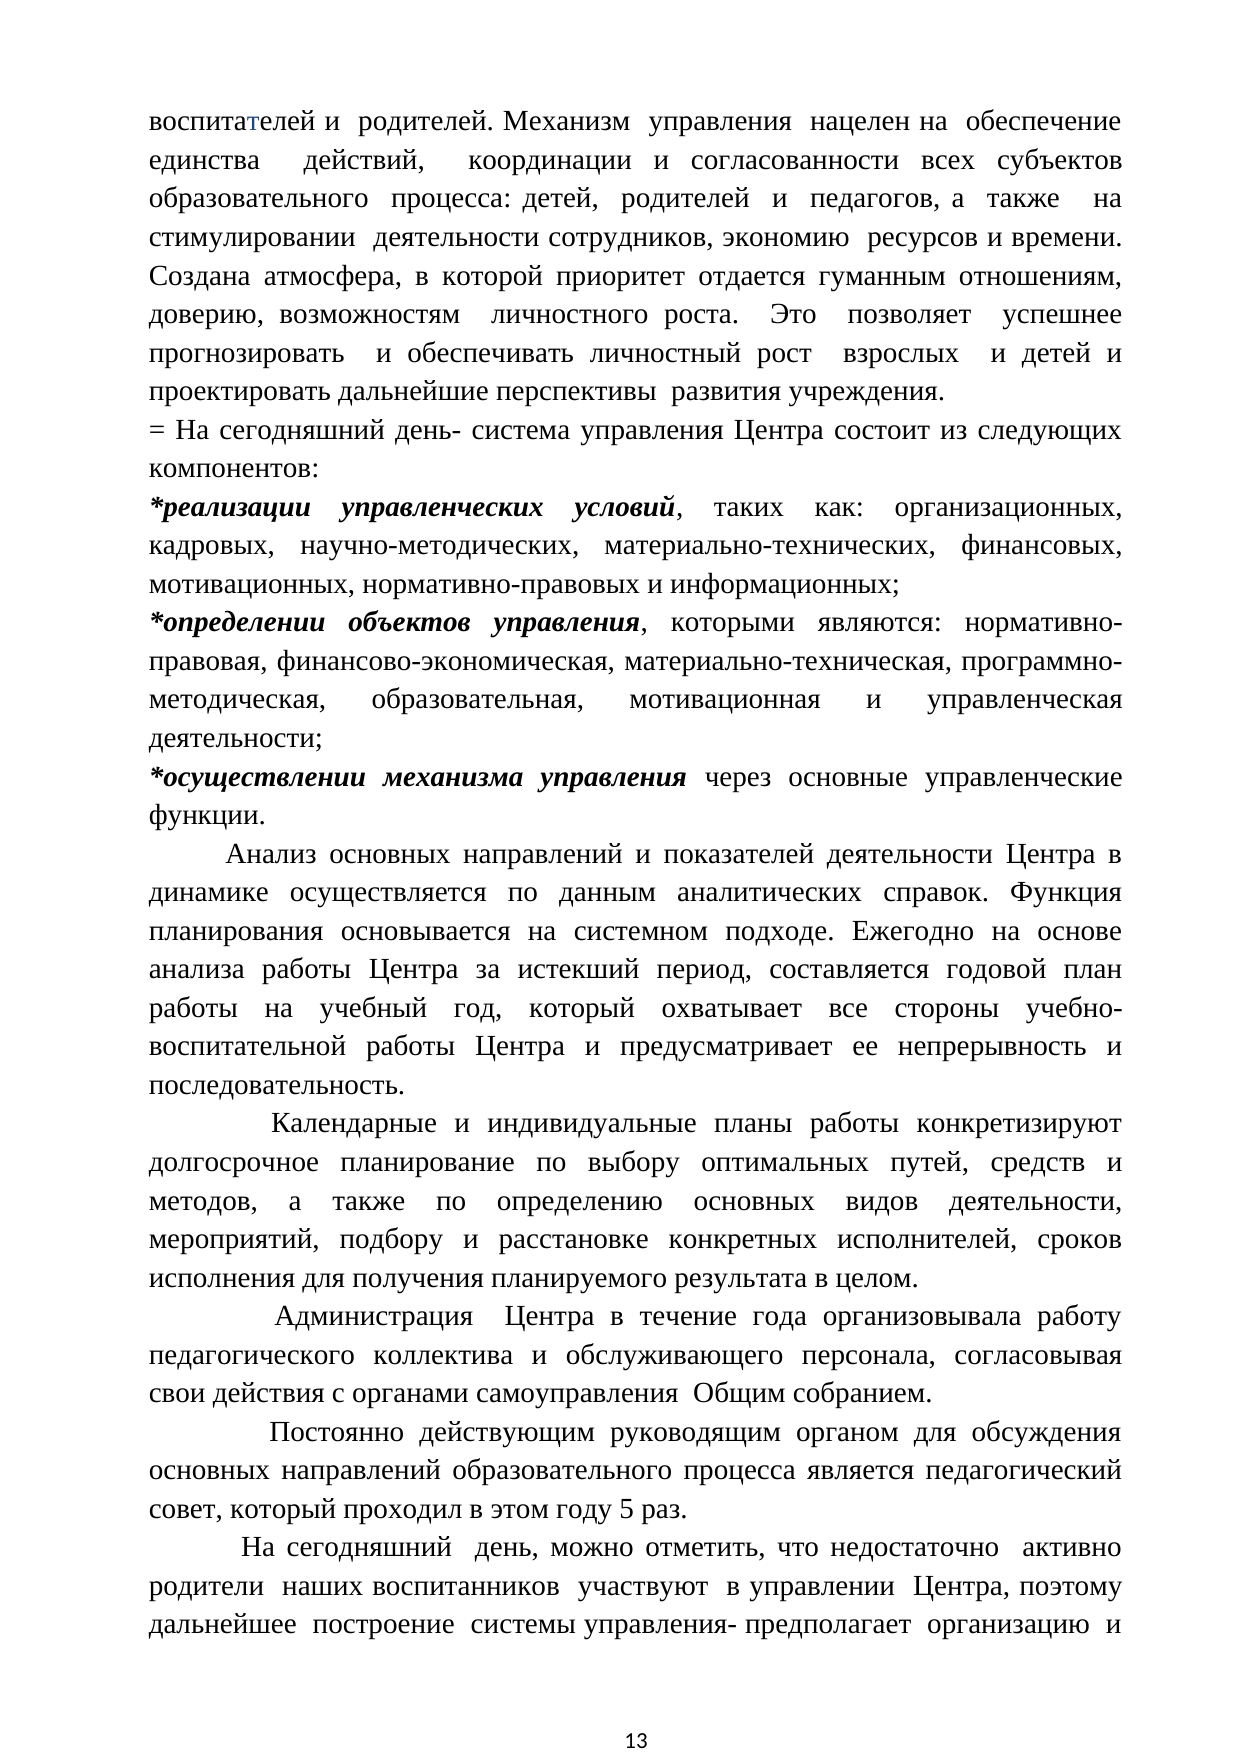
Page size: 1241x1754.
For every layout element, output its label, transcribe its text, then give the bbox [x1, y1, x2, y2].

text *определении объектов управления, которыми являются: нормативно-правовая, финансово-экономическая, материально-техническая, программно-методическая, образовательная, мотивационная и управленческая деятельности; [148, 604, 1123, 754]
text Администрация Центра в течение года организовывала работу педагогического коллектива и обслуживающего персонала, согласовывая свои действия с органами самоуправления Общим собранием. [148, 1298, 1123, 1409]
text Анализ основных направлений и показателей деятельности Центра в динамике осуществляется по данным аналитических справок. Функция планирования основывается на системном подходе. Ежегодно на основе анализа работы Центра за истекший период, составляется годовой план работы на учебный год, который охватывает все стороны учебно-воспитательной работы Центра и предусматривает ее непрерывность и последовательность. [148, 836, 1123, 1101]
text Календарные и индивидуальные планы работы конкретизируют долгосрочное планирование по выбору оптимальных путей, средств и методов, а также по определению основных видов деятельности, мероприятий, подбору и расстановке конкретных исполнителей, сроков исполнения для получения планируемого результата в целом. [148, 1106, 1123, 1293]
text Постоянно действующим руководящим органом для обсуждения основных направлений образовательного процесса является педагогический совет, который проходил в этом году 5 раз. [148, 1414, 1123, 1524]
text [148, 103, 1123, 407]
text *осуществлении механизма управления через основные управленческие функции. [148, 759, 1123, 831]
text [148, 1529, 1123, 1640]
text = На сегодняшний день- система управления Центра состоит из следующих компонентов: [148, 412, 1123, 484]
text *реализации управленческих условий, таких как: организационных, кадровых, научно-методических, материально-технических, финансовых, мотивационных, нормативно-правовых и информационных; [148, 489, 1123, 599]
